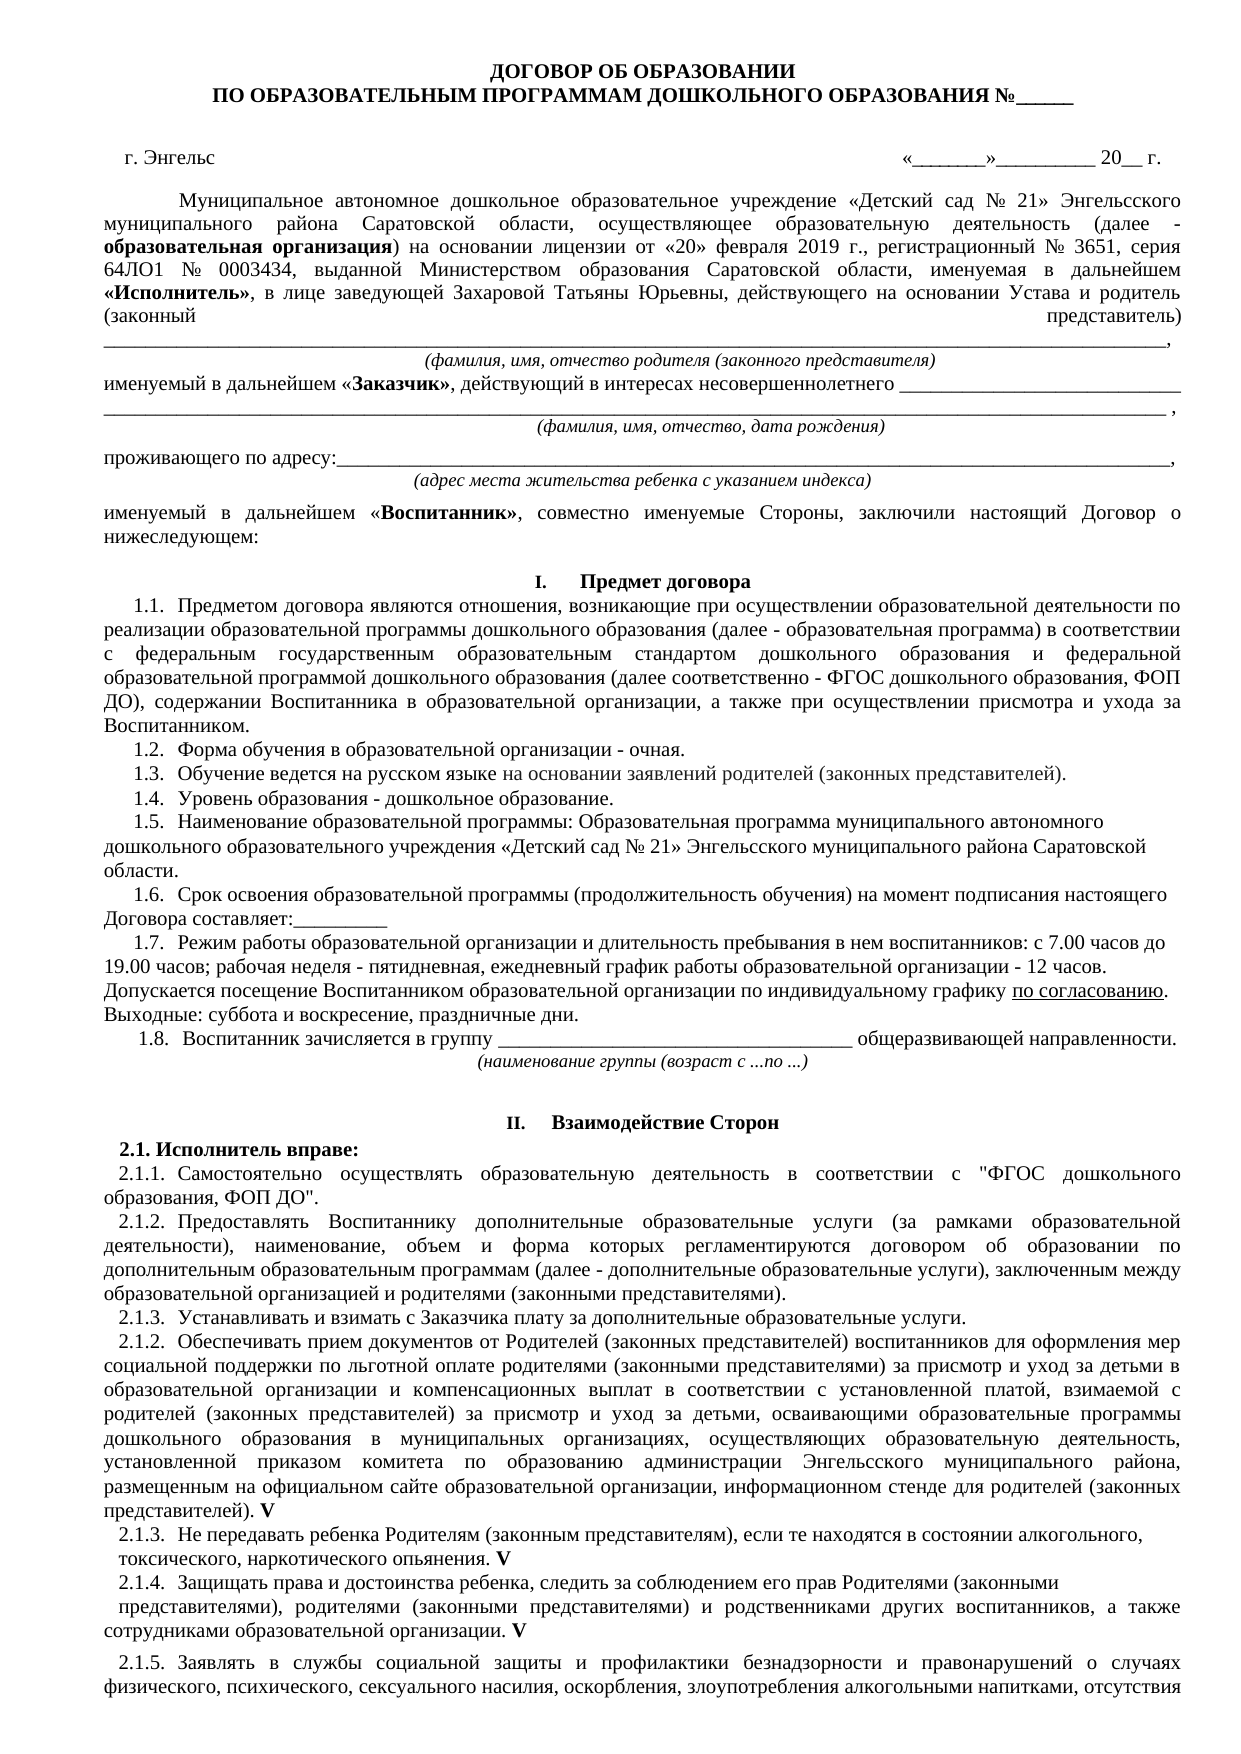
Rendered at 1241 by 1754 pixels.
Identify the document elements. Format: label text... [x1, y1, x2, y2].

list Предметом договора являются отношения, возникающие при осуществлении образовательной деятельности по реализации образовательной программы дошкольного образования (далее - образовательная программа) в соответствии с федеральным государственным образовательным стандартом дошкольного образования и федеральной образовательной программой дошкольного образования (далее соответственно - ФГОС дошкольного образования, ФОП ДО), содержании Воспитанника в образовательной организации, а также при осуществлении присмотра и ухода за Воспитанником. [103, 593, 1182, 737]
text ПО ОБРАЗОВАТЕЛЬНЫМ ПРОГРАММАМ ДОШКОЛЬНОГО ОБРАЗОВАНИЯ № [103, 83, 1182, 107]
text ______________________________________________________________________________________________________ , [103, 394, 1182, 418]
text токсического, наркотического опьянения. V [103, 1546, 1182, 1570]
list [103, 1650, 1182, 1698]
list Предоставлять Воспитаннику дополнительные образовательные услуги (за рамками образовательной деятельности), наименование, объем и форма которых регламентируются договором об образовании по дополнительным образовательным программам (далее - дополнительные образовательные услуги), заключенным между образовательной организацией и родителями (законными представителями). [103, 1209, 1182, 1305]
list Самостоятельно осуществлять образовательную деятельность в соответствии с "ФГОС дошкольного образования, ФОП ДО". [103, 1161, 1182, 1209]
text (адрес места жительства ребенка с указанием индекса) [103, 469, 1182, 491]
list Наименование образовательной программы: Образовательная программа муниципального автономного дошкольного образовательного учреждения «Детский сад № 21» Энгельсского муниципального района Саратовской области. [103, 809, 1182, 882]
list Обеспечивать прием документов от Родителей (законных представителей) воспитанников для оформления мер социальной поддержки по льготной оплате родителями (законными представителями) за присмотр и уход за детьми в образовательной организации и компенсационных выплат в соответствии с установленной платой, взимаемой с родителей (законных представителей) за присмотр и уход за детьми, осваивающими образовательные программы дошкольного образования в муниципальных организациях, осуществляющих образовательную деятельность, установленной приказом комитета по образованию администрации Энгельсского муниципального района, размещенным на официальном сайте образовательной организации, информационном стенде для родителей (законных представителей). V [103, 1329, 1182, 1522]
text представителями), родителями (законными представителями) и родственниками других воспитанников, а также сотрудниками образовательной организации. V [103, 1594, 1182, 1642]
list Защищать права и достоинства ребенка, следить за соблюдением его прав Родителями (законными [103, 1570, 1182, 1594]
text 2.1. Исполнитель вправе: [103, 1137, 1182, 1161]
list Не передавать ребенка Родителям (законным представителям), если те находятся в состоянии алкогольного, [103, 1522, 1182, 1546]
list Форма обучения в образовательной организации - очная. [103, 737, 1182, 761]
text (фамилия, имя, отчество, дата рождения) [103, 418, 1182, 437]
list Воспитанник зачисляется в группу __________________________________ общеразвивающей направленности. (наименование группы (возраст с ...по ...) [103, 1026, 1182, 1072]
list Обучение ведется на русском языке на основании заявлений родителей (законных представителей). [103, 761, 1182, 785]
text именуемый в дальнейшем «Заказчик», действующий в интересах несовершеннолетнего ___________________________ [103, 370, 1182, 394]
text именуемый в дальнейшем «Воспитанник», совместно именуемые Стороны, заключили настоящий Договор о нижеследующем: [103, 500, 1182, 548]
list Уровень образования - дошкольное образование. [103, 785, 1182, 809]
text проживающего по адресу:________________________________________________________________________________, [103, 445, 1182, 469]
list Устанавливать и взимать с Заказчика плату за дополнительные образовательные услуги. [103, 1305, 1182, 1329]
text (фамилия, имя, отчество родителя (законного представителя) [103, 350, 1182, 370]
list Взаимодействие Сторон [103, 1110, 1182, 1134]
text Муниципальное автономное дошкольное образовательное учреждение «Детский сад № 21» Энгельсского муниципального района Саратовской области, осуществляющее образовательную деятельность (далее - образовательная организация) на основании лицензии от «20» февраля 2019 г., регистрационный № 3651, серия 64ЛО1 № 0003434, выданной Министерством образования Саратовской области, именуемая в дальнейшем «Исполнитель», в лице заведующей Захаровой Татьяны Юрьевны, действующего на основании Устава и родитель (законный представитель) ______________________________________________________________________________________________________, [103, 190, 1182, 350]
text ДОГОВОР ОБ ОБРАЗОВАНИИ [103, 59, 1182, 83]
text г. Энгельс « » 20__ г. [103, 145, 1182, 169]
list Режим работы образовательной организации и длительность пребывания в нем воспитанников: с 7.00 часов до 19.00 часов; рабочая неделя - пятидневная, ежедневный график работы образовательной организации - 12 часов. Допускается посещение Воспитанником образовательной организации по индивидуальному графику по согласованию. Выходные: суббота и воскресение, праздничные дни. [103, 930, 1182, 1026]
list Предмет договора [103, 569, 1182, 593]
list Срок освоения образовательной программы (продолжительность обучения) на момент подписания настоящего Договора составляет:_________ [103, 882, 1182, 930]
